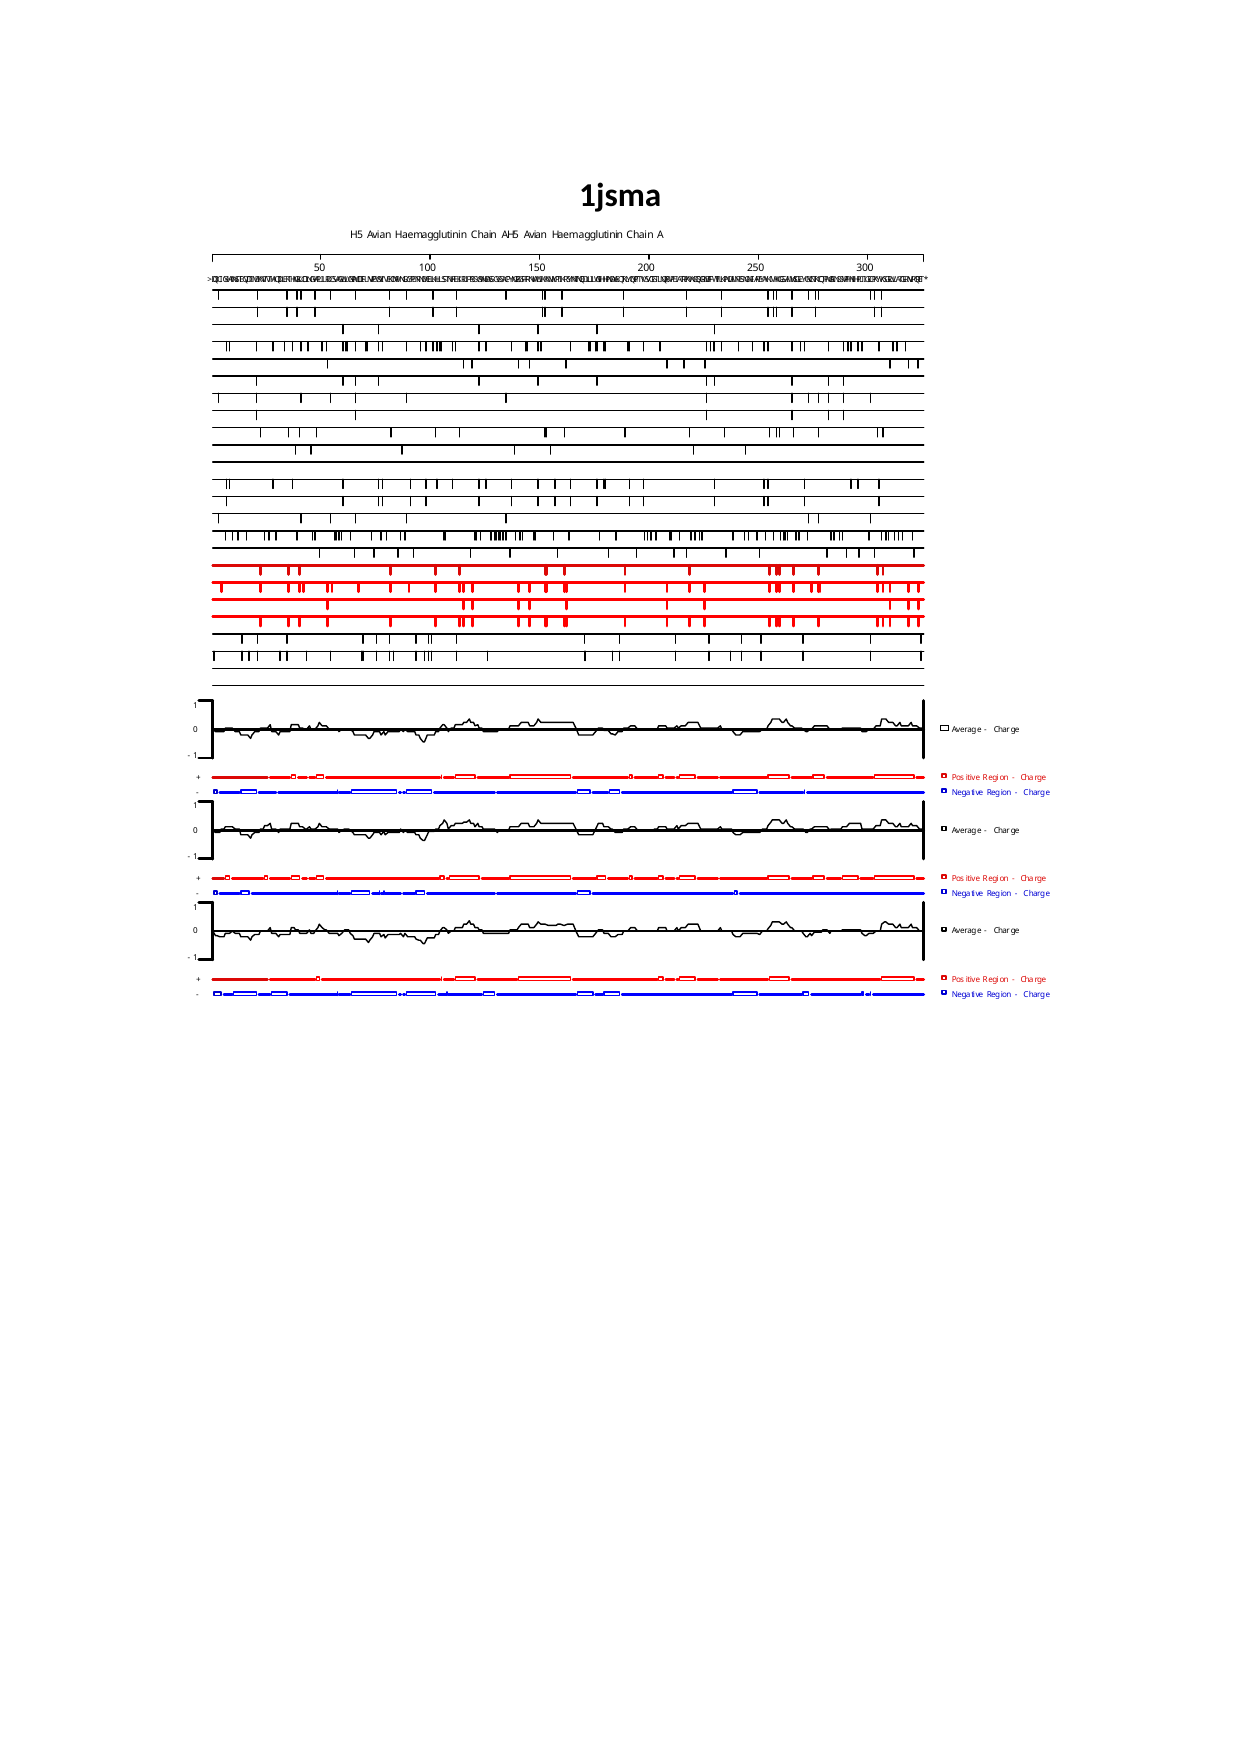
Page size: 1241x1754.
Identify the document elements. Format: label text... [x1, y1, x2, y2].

text 1jsma [187, 162, 1053, 227]
